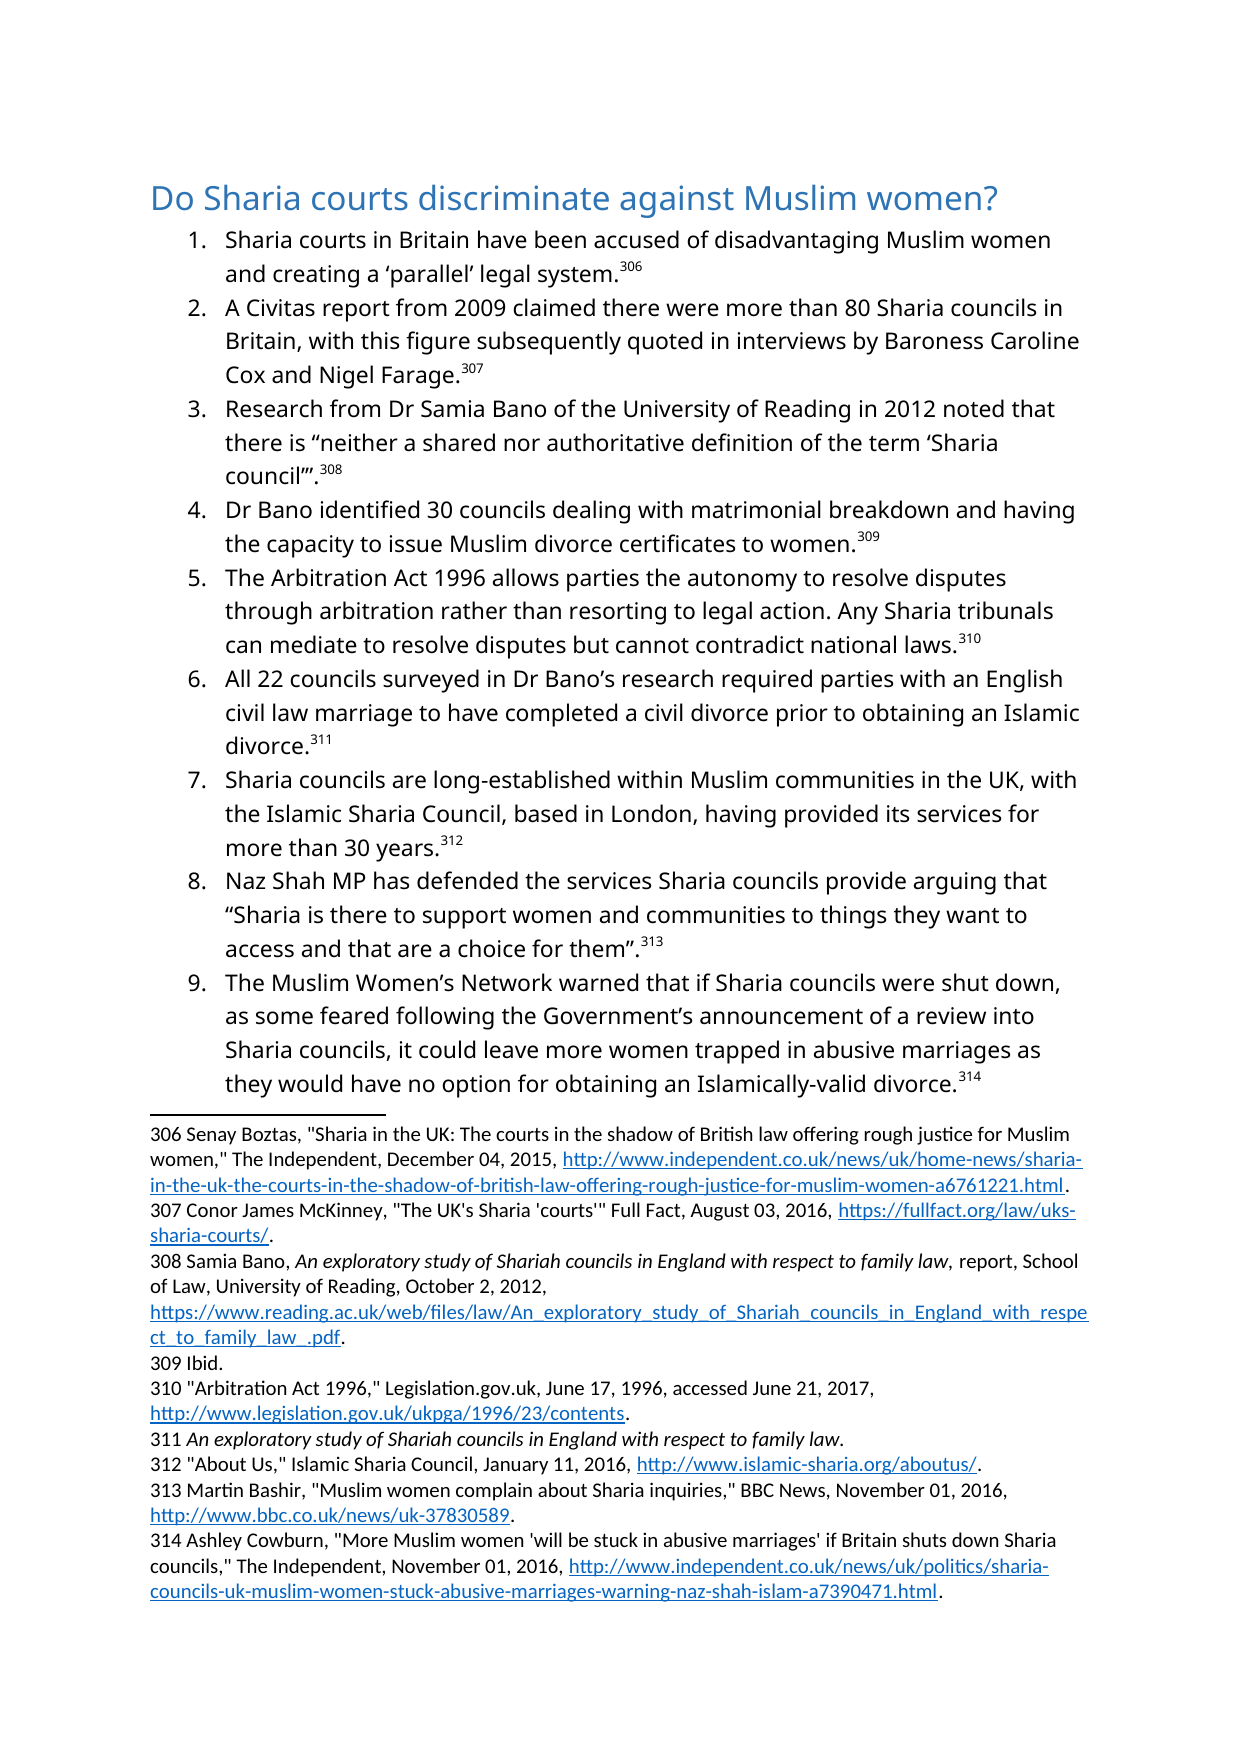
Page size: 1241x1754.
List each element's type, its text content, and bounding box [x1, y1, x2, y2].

list All 22 councils surveyed in Dr Bano’s research required parties with an English civil law marriage to have completed a civil divorce prior to obtaining an Islamic divorce. [187, 663, 1090, 761]
list Sharia courts in Britain have been accused of disadvantaging Muslim women and creating a ‘parallel’ legal system. [187, 224, 1090, 289]
list Sharia councils are long-established within Muslim communities in the UK, with the Islamic Sharia Council, based in London, having provided its services for more than 30 years. [187, 764, 1090, 863]
list Naz Shah MP has defended the services Sharia councils provide arguing that “Sharia is there to support women and communities to things they want to access and that are a choice for them”. [187, 865, 1090, 964]
list Research from Dr Samia Bano of the University of Reading in 2012 noted that there is “neither a shared nor authoritative definition of the term ‘Sharia council’”. [187, 393, 1090, 491]
list A Civitas report from 2009 claimed there were more than 80 Sharia councils in Britain, with this figure subsequently quoted in interviews by Baroness Caroline Cox and Nigel Farage. [187, 291, 1090, 390]
subtitle Do Sharia courts discriminate against Muslim women? [150, 175, 1090, 220]
list The Arbitration Act 1996 allows parties the autonomy to resolve disputes through arbitration rather than resorting to legal action. Any Sharia tribunals can mediate to resolve disputes but cannot contradict national laws. [187, 561, 1090, 660]
list The Muslim Women’s Network warned that if Sharia councils were shut down, as some feared following the Government’s announcement of a review into Sharia councils, it could leave more women trapped in abusive marriages as they would have no option for obtaining an Islamically-valid divorce. [187, 966, 1090, 1099]
list Dr Bano identified 30 councils dealing with matrimonial breakdown and having the capacity to issue Muslim divorce certificates to women. [187, 494, 1090, 559]
